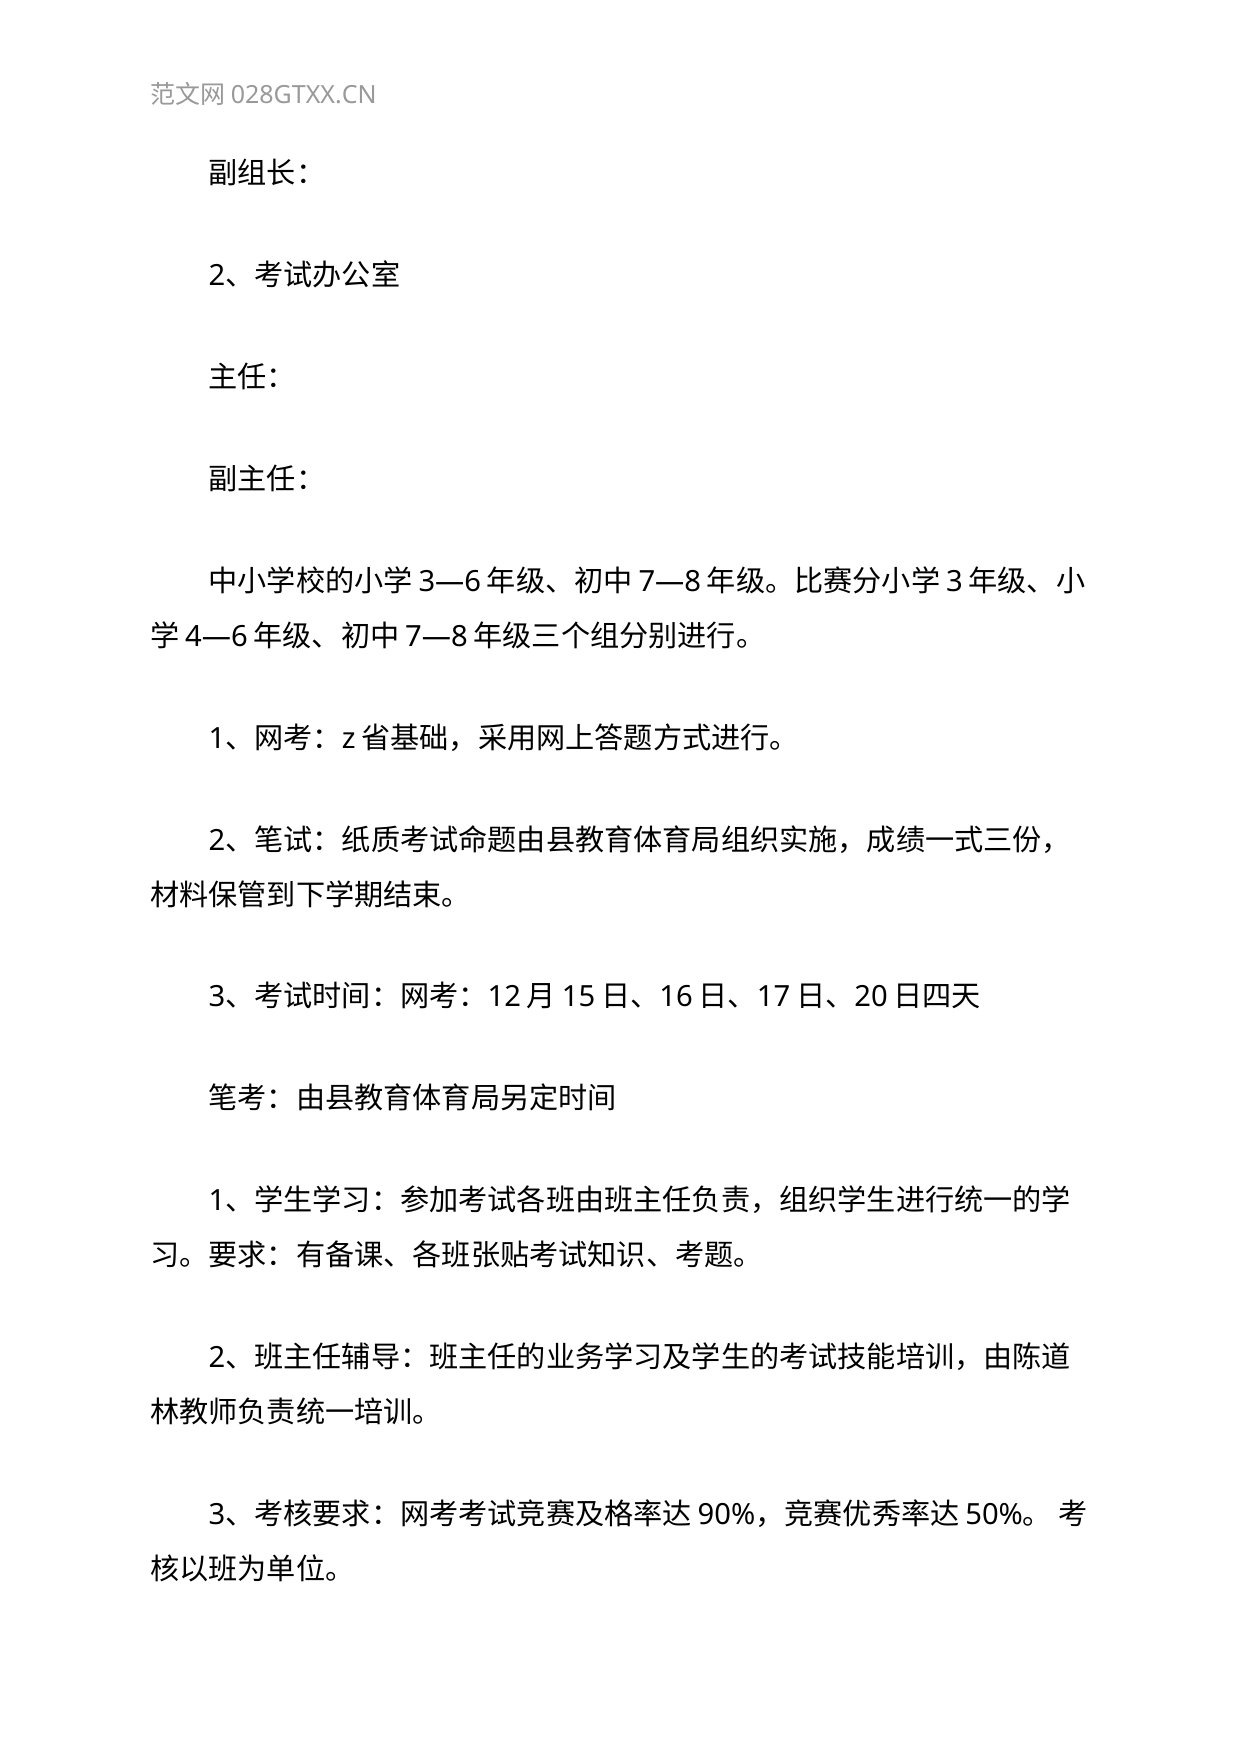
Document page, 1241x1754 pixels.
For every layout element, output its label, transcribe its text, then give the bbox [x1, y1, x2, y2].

text 3、考试时间：网考：12月15日、16日、17日、20日四天 [150, 973, 1090, 1015]
text 1、网考：z省基础，采用网上答题方式进行。 [150, 714, 1090, 757]
text 中小学校的小学3—6年级、初中7—8年级。比赛分小学3年级、小学4—6年级、初中7—8年级三个组分别进行。 [150, 557, 1090, 655]
text 主任： [150, 354, 1090, 396]
text 副主任： [150, 456, 1090, 498]
text 3、考核要求：网考考试竞赛及格率达90%，竞赛优秀率达50%。 考核以班为单位。 [150, 1490, 1090, 1588]
text 2、笔试：纸质考试命题由县教育体育局组织实施，成绩一式三份，材料保管到下学期结束。 [150, 816, 1090, 913]
text 2、考试办公室 [150, 252, 1090, 294]
text 2、班主任辅导：班主任的业务学习及学生的考试技能培训，由陈道林教师负责统一培训。 [150, 1333, 1090, 1431]
text 1、学生学习：参加考试各班由班主任负责，组织学生进行统一的学习。要求：有备课、各班张贴考试知识、考题。 [150, 1177, 1090, 1274]
text 笔考：由县教育体育局另定时间 [150, 1075, 1090, 1117]
text 副组长： [150, 150, 1090, 192]
